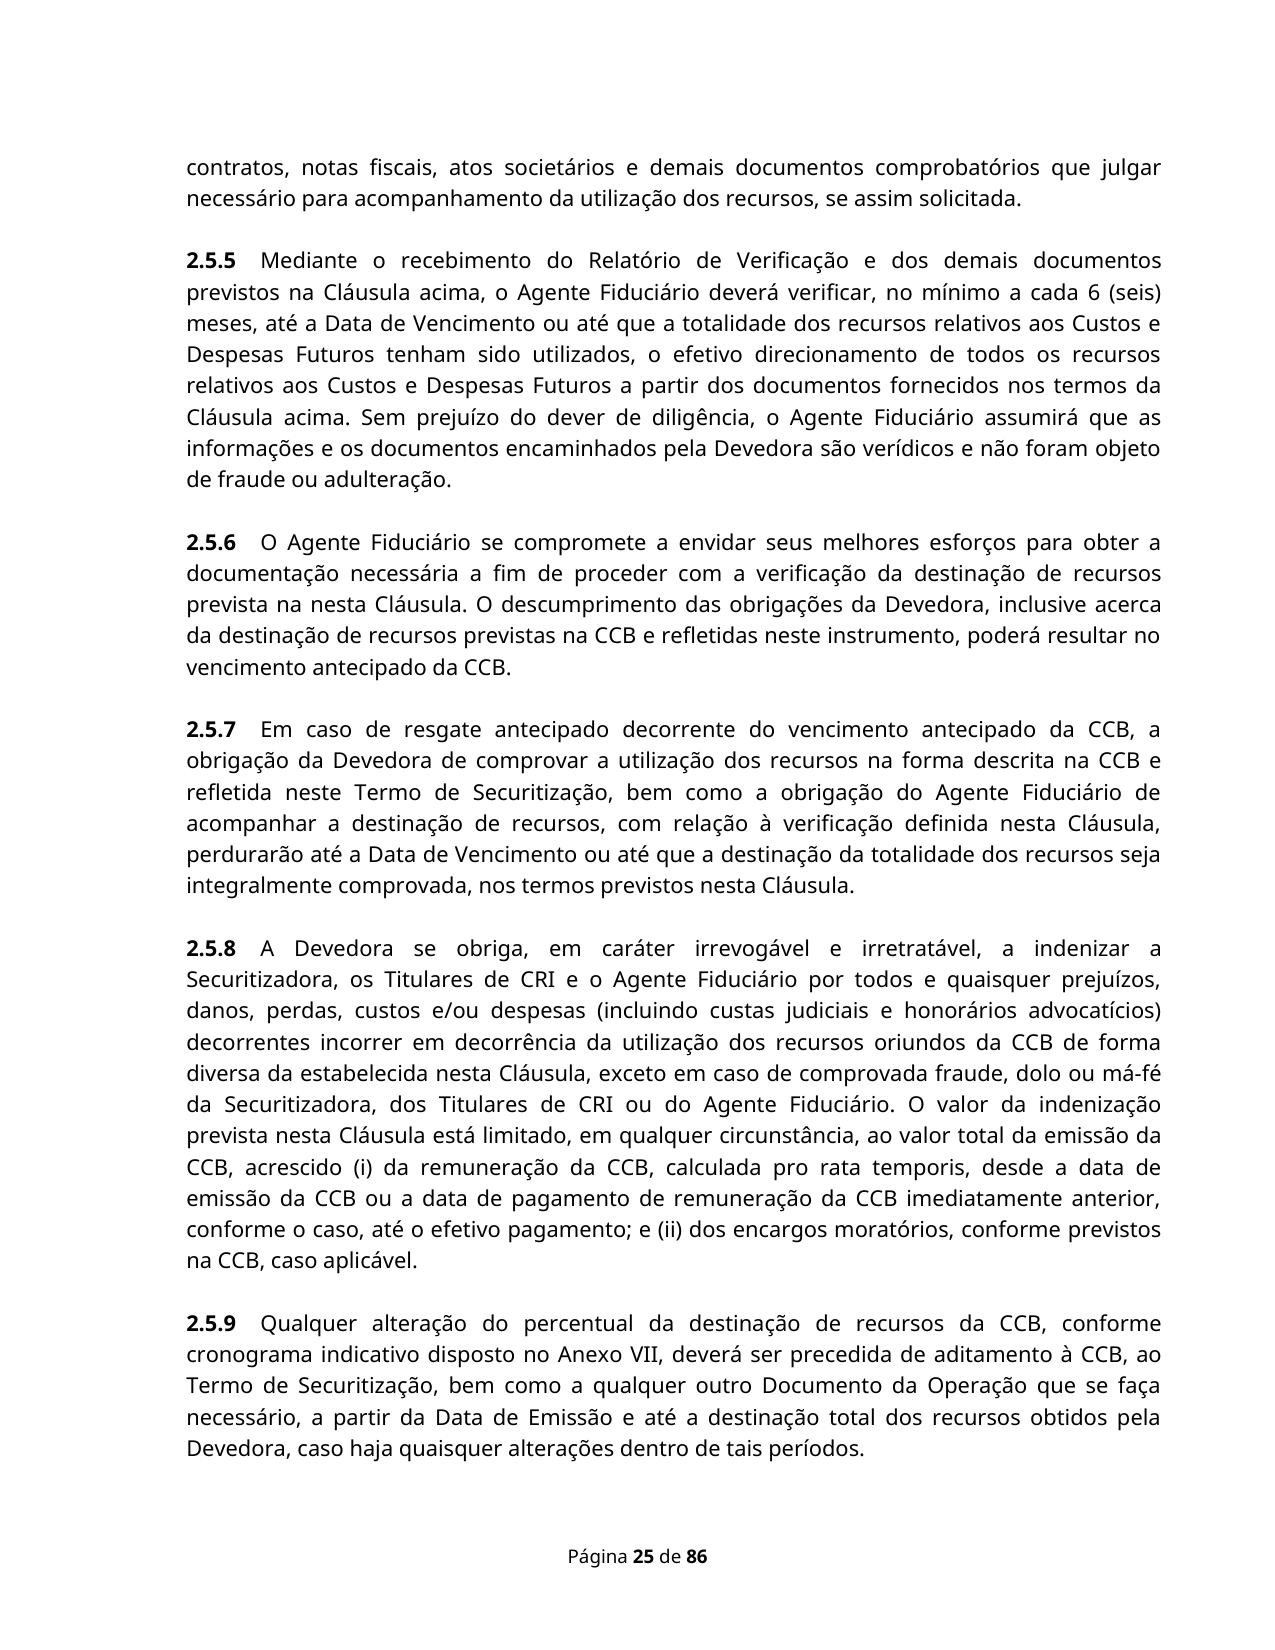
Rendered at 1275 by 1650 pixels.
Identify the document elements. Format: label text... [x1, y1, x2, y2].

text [186, 150, 1162, 212]
text 2.5.8 A Devedora se obriga, em caráter irrevogável e irretratável, a indenizar a Securitizadora, os Titulares de CRI e o Agente Fiduciário por todos e quaisquer prejuízos, danos, perdas, custos e/ou despesas (incluindo custas judiciais e honorários advocatícios) decorrentes incorrer em decorrência da utilização dos recursos oriundos da CCB de forma diversa da estabelecida nesta Cláusula, exceto em caso de comprovada fraude, dolo ou má-fé da Securitizadora, dos Titulares de CRI ou do Agente Fiduciário. O valor da indenização prevista nesta Cláusula está limitado, em qualquer circunstância, ao valor total da emissão da CCB, acrescido (i) da remuneração da CCB, calculada pro rata temporis, desde a data de emissão da CCB ou a data de pagamento de remuneração da CCB imediatamente anterior, conforme o caso, até o efetivo pagamento; e (ii) dos encargos moratórios, conforme previstos na CCB, caso aplicável. [186, 931, 1162, 1275]
text 2.5.7 Em caso de resgate antecipado decorrente do vencimento antecipado da CCB, a obrigação da Devedora de comprovar a utilização dos recursos na forma descrita na CCB e refletida neste Termo de Securitização, bem como a obrigação do Agente Fiduciário de acompanhar a destinação de recursos, com relação à verificação definida nesta Cláusula, perdurarão até a Data de Vencimento ou até que a destinação da totalidade dos recursos seja integralmente comprovada, nos termos previstos nesta Cláusula. [186, 712, 1162, 900]
text 2.5.9 Qualquer alteração do percentual da destinação de recursos da CCB, conforme cronograma indicativo disposto no Anexo VII, deverá ser precedida de aditamento à CCB, ao Termo de Securitização, bem como a qualquer outro Documento da Operação que se faça necessário, a partir da Data de Emissão e até a destinação total dos recursos obtidos pela Devedora, caso haja quaisquer alterações dentro de tais períodos. [186, 1306, 1162, 1462]
text 2.5.5 Mediante o recebimento do Relatório de Verificação e dos demais documentos previstos na Cláusula acima, o Agente Fiduciário deverá verificar, no mínimo a cada 6 (seis) meses, até a Data de Vencimento ou até que a totalidade dos recursos relativos aos Custos e Despesas Futuros tenham sido utilizados, o efetivo direcionamento de todos os recursos relativos aos Custos e Despesas Futuros a partir dos documentos fornecidos nos termos da Cláusula acima. Sem prejuízo do dever de diligência, o Agente Fiduciário assumirá que as informações e os documentos encaminhados pela Devedora são verídicos e não foram objeto de fraude ou adulteração. [186, 244, 1162, 494]
text 2.5.6 O Agente Fiduciário se compromete a envidar seus melhores esforços para obter a documentação necessária a fim de proceder com a verificação da destinação de recursos prevista na nesta Cláusula. O descumprimento das obrigações da Devedora, inclusive acerca da destinação de recursos previstas na CCB e refletidas neste instrumento, poderá resultar no vencimento antecipado da CCB. [186, 525, 1162, 681]
